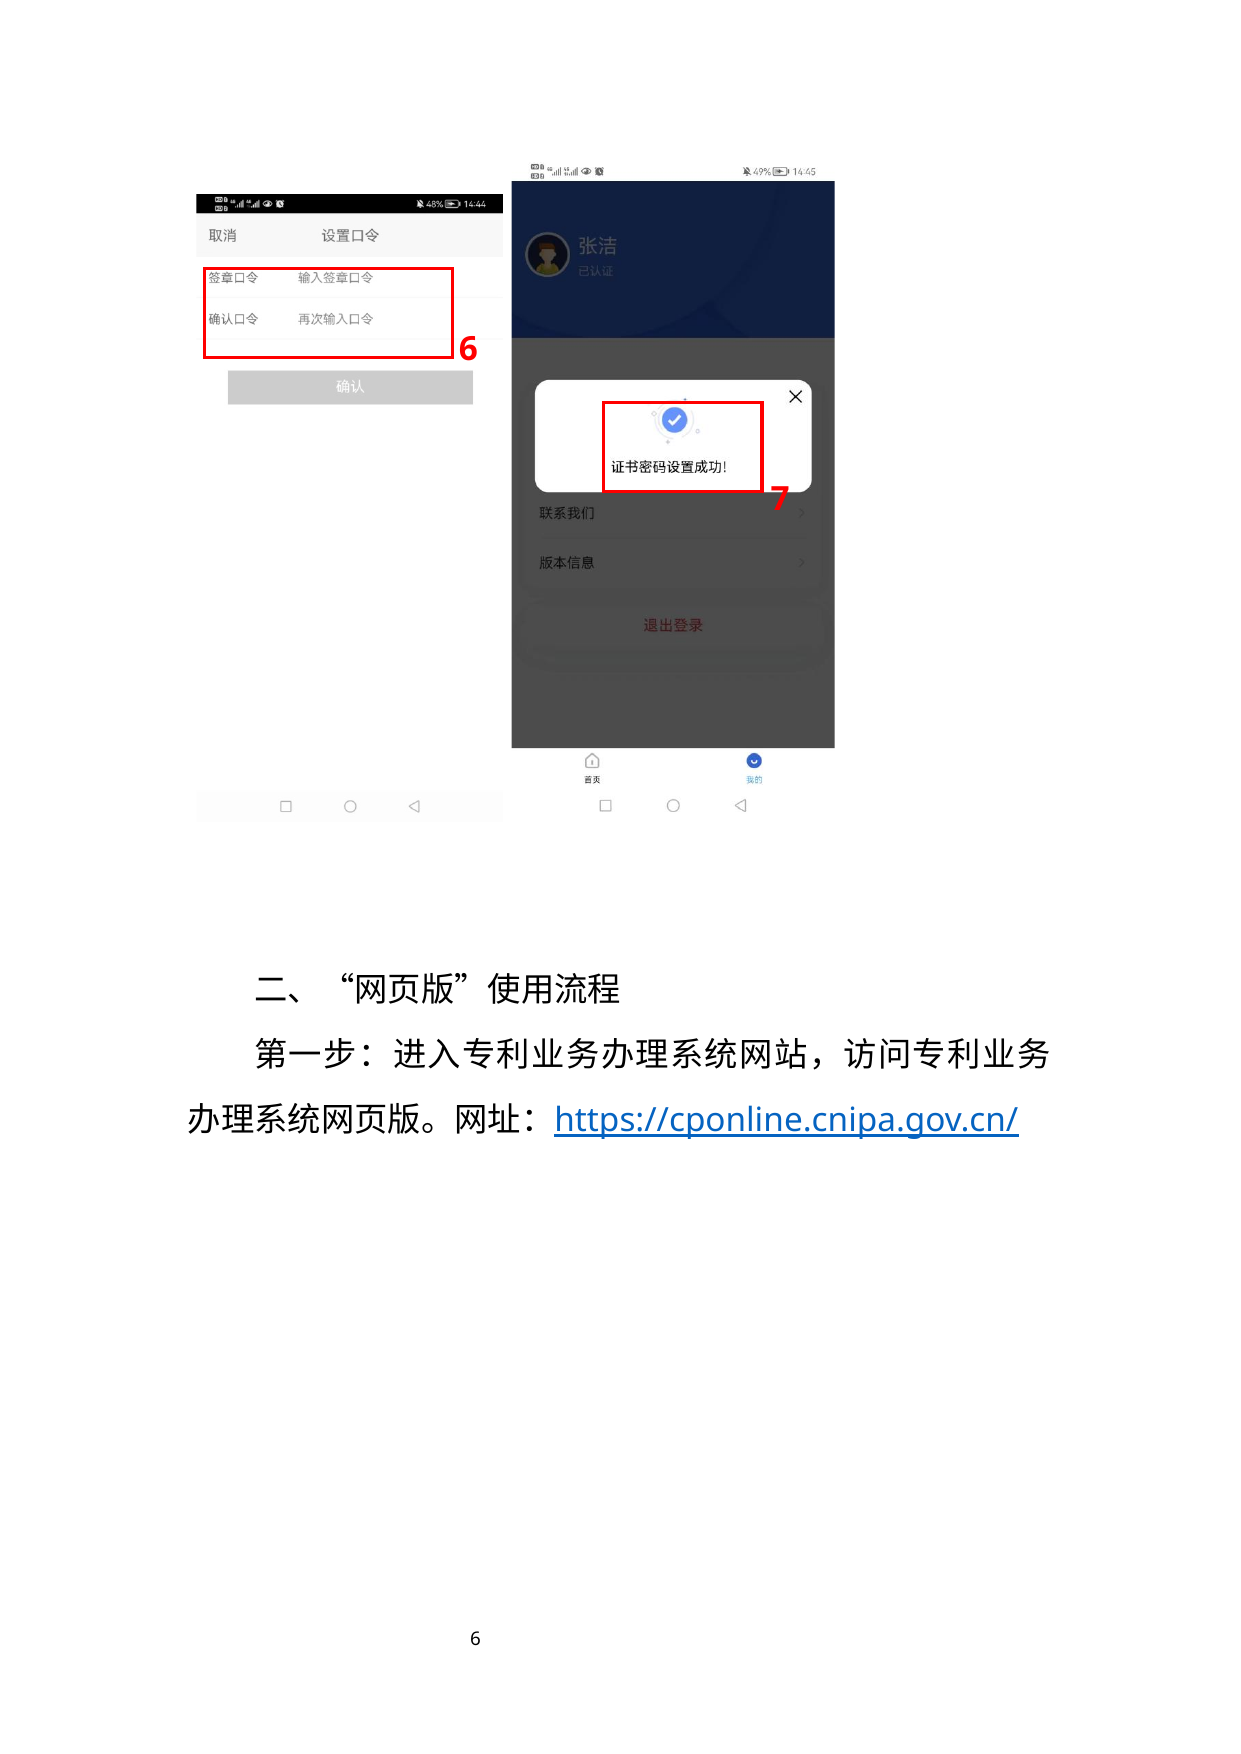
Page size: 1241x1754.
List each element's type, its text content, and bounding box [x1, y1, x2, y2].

text 第一步：进入专利业务办理系统网站，访问专利业务办理系统网页版。网址：https://cponline.cnipa.gov.cn/ [187, 1020, 1053, 1150]
picture [196, 194, 503, 822]
picture [511, 162, 835, 822]
text 二、“网页版”使用流程 [187, 955, 1053, 1020]
